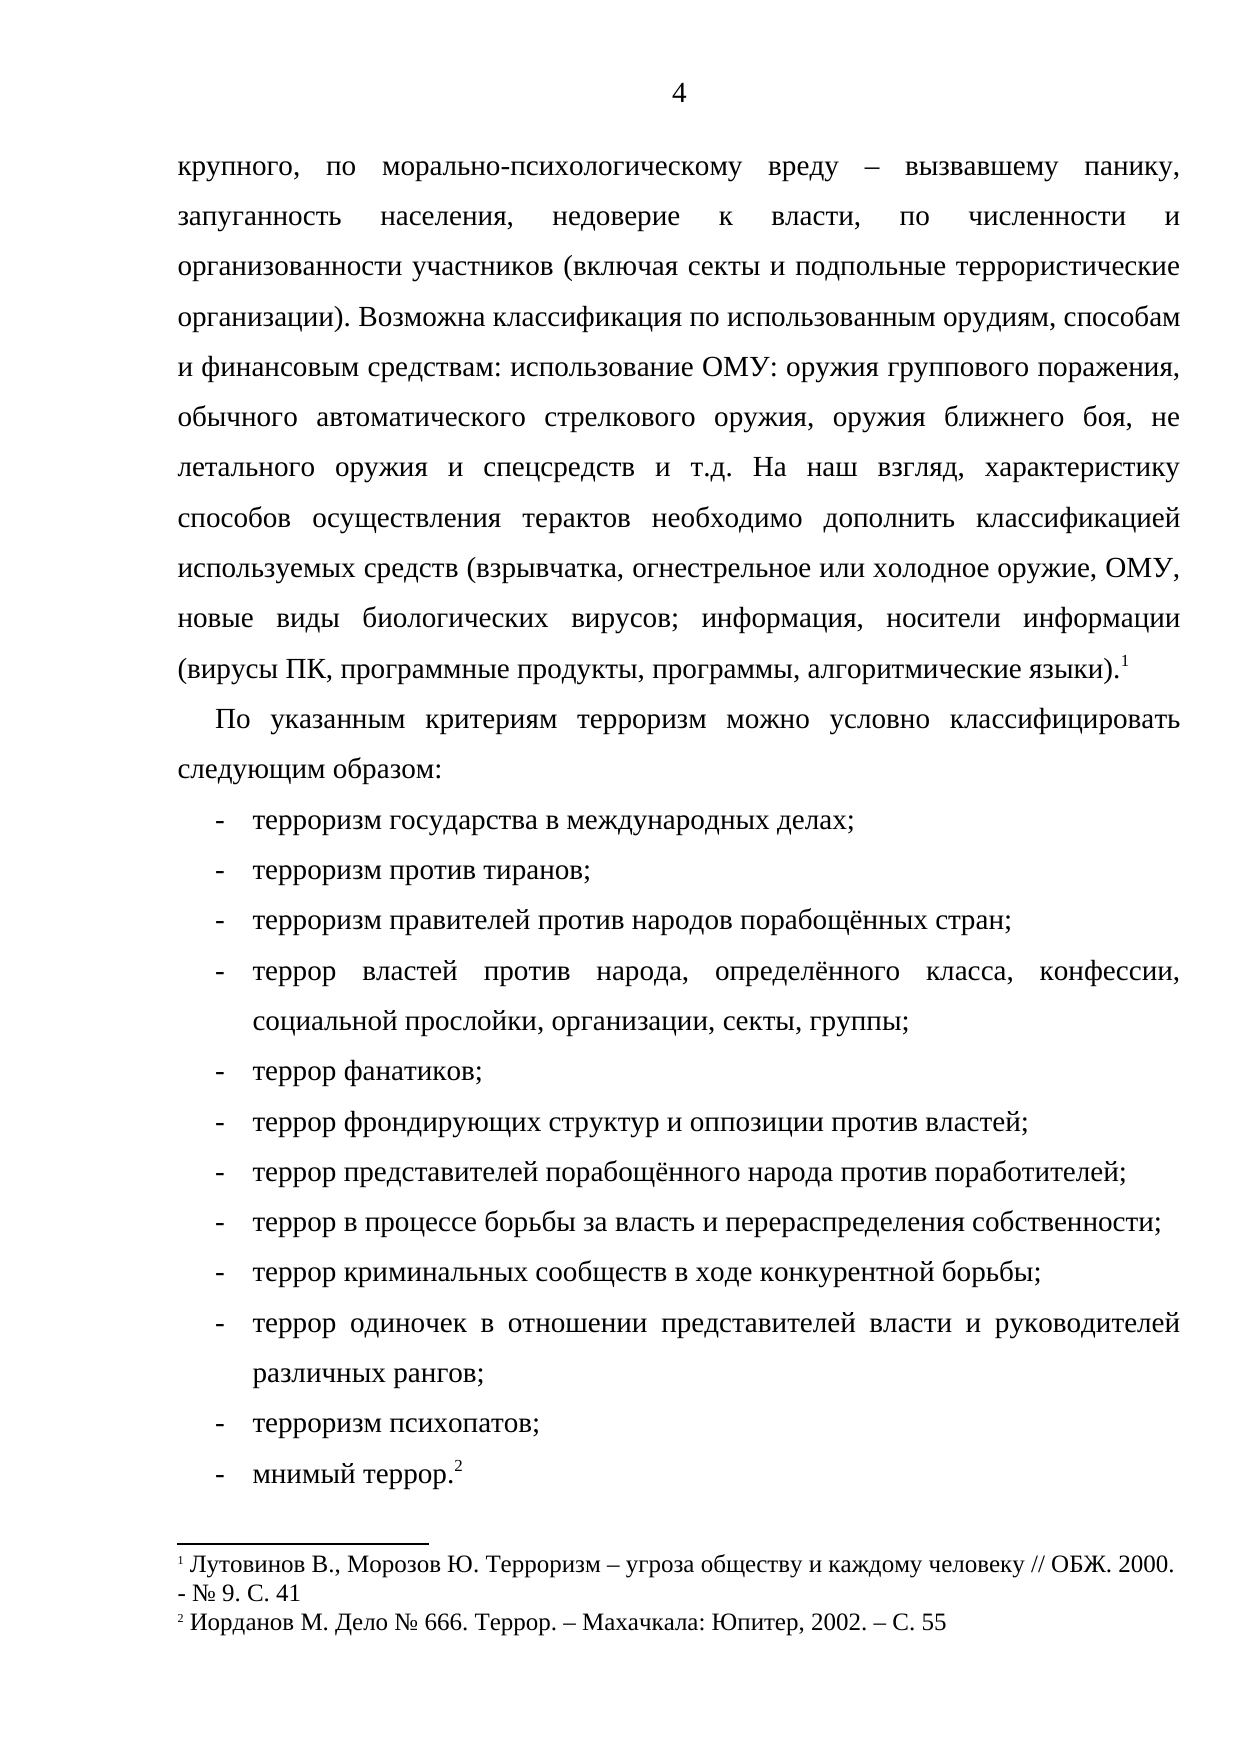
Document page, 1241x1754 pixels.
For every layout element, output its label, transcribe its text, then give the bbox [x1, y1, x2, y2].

list террор фрондирующих структур и оппозиции против властей; [215, 1104, 1181, 1137]
list терроризм правителей против народов порабощённых стран; [215, 902, 1181, 936]
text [177, 148, 1181, 684]
list терроризм государства в международных делах; [215, 802, 1181, 835]
list террор представителей порабощённого народа против поработителей; [215, 1154, 1181, 1187]
list террор властей против народа, определённого класса, конфессии, социальной прослойки, организации, секты, группы; [215, 953, 1181, 1037]
list мнимый террор. [215, 1456, 1181, 1489]
list терроризм психопатов; [215, 1406, 1181, 1439]
list террор фанатиков; [215, 1053, 1181, 1087]
list террор криминальных сообществ в ходе конкурентной борьбы; [215, 1254, 1181, 1288]
list терроризм против тиранов; [215, 852, 1181, 886]
list террор одиночек в отношении представителей власти и руководителей различных рангов; [215, 1305, 1181, 1389]
list террор в процессе борьбы за власть и перераспределения собственности; [215, 1204, 1181, 1238]
text По указанным критериям терроризм можно условно классифицировать следующим образом: [177, 701, 1181, 785]
